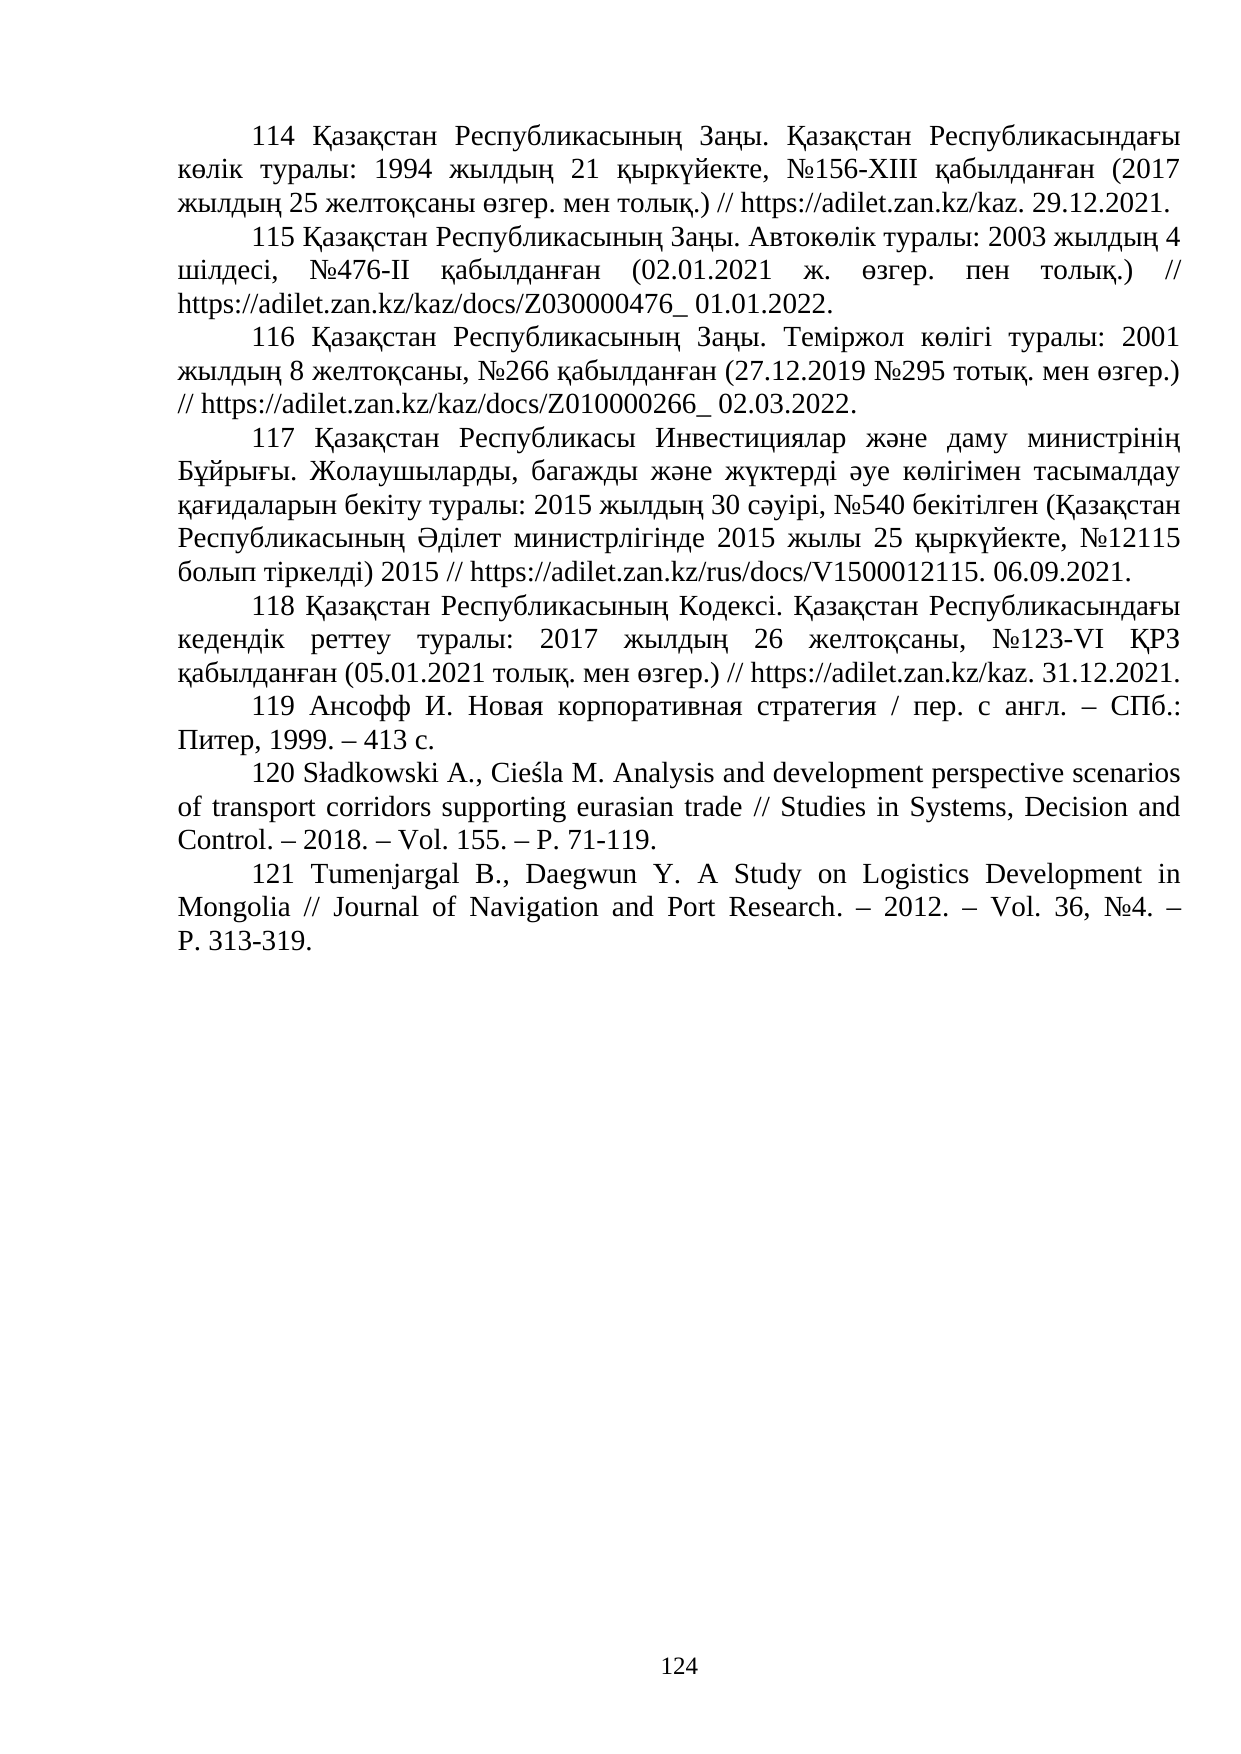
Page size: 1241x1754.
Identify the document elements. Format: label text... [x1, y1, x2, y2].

text 120 Sładkowski A., Cieśla M. Analysis and development perspective scenarios of transport corridors supporting eurasian trade // Studies in Systems, Decision and Control. – 2018. – Vol. 155. – Р. 71-119. [177, 755, 1181, 856]
text 119 Ансофф И. Новая корпоративная стратегия / пер. с англ. – СПб.: Питер, 1999. – 413 с. [177, 688, 1181, 755]
subtitle 121 Tumenjargal B., Daegwun Y. A Study on Logistics Development in Mongolia // Journal of Navigation and Port Research. – 2012. – Vol. 36, №4. – Р. 313-319. [177, 856, 1181, 957]
text 115 Қазақстан Республикасының Заңы. Автокөлік туралы: 2003 жылдың 4 шілдесі, №476-II қабылданған (02.01.2021 ж. өзгер. пен толық.) // https://adilet.zan.kz/kaz/docs/Z030000476_ 01.01.2022. [177, 219, 1181, 319]
text 117 Қазақстан Республикасы Инвестициялар және даму министрінің Бұйрығы. Жолаушыларды, багажды және жүктерді әуе көлігімен тасымалдау қағидаларын бекіту туралы: 2015 жылдың 30 сәуірі, №540 бекітілген (Қазақстан Республикасының Әділет министрлігінде 2015 жылы 25 қыркүйекте, №12115 болып тіркелді) 2015 // https://adilet.zan.kz/rus/docs/V1500012115. 06.09.2021. [177, 420, 1181, 588]
text 118 Қазақстан Республикасының Кодексі. Қазақстан Республикасындағы кедендік реттеу туралы: 2017 жылдың 26 желтоқсаны, №123-VІ ҚРЗ қабылданған (05.01.2021 толық. мен өзгер.) // https://adilet.zan.kz/kaz. 31.12.2021. [177, 588, 1181, 688]
text 114 Қазақстан Республикасының Заңы. Қазақстан Республикасындағы көлік туралы: 1994 жылдың 21 қыркүйекте, №156-XIII қабылданған (2017 жылдың 25 желтоқсаны өзгер. мен толық.) // https://adilet.zan.kz/kaz. 29.12.2021. [177, 118, 1181, 219]
text 116 Қазақстан Республикасының Заңы. Теміржол көлігі туралы: 2001 жылдың 8 желтоқсаны, №266 қабылданған (27.12.2019 №295 тотық. мен өзгер.) // https://adilet.zan.kz/kaz/docs/Z010000266_ 02.03.2022. [177, 319, 1181, 420]
